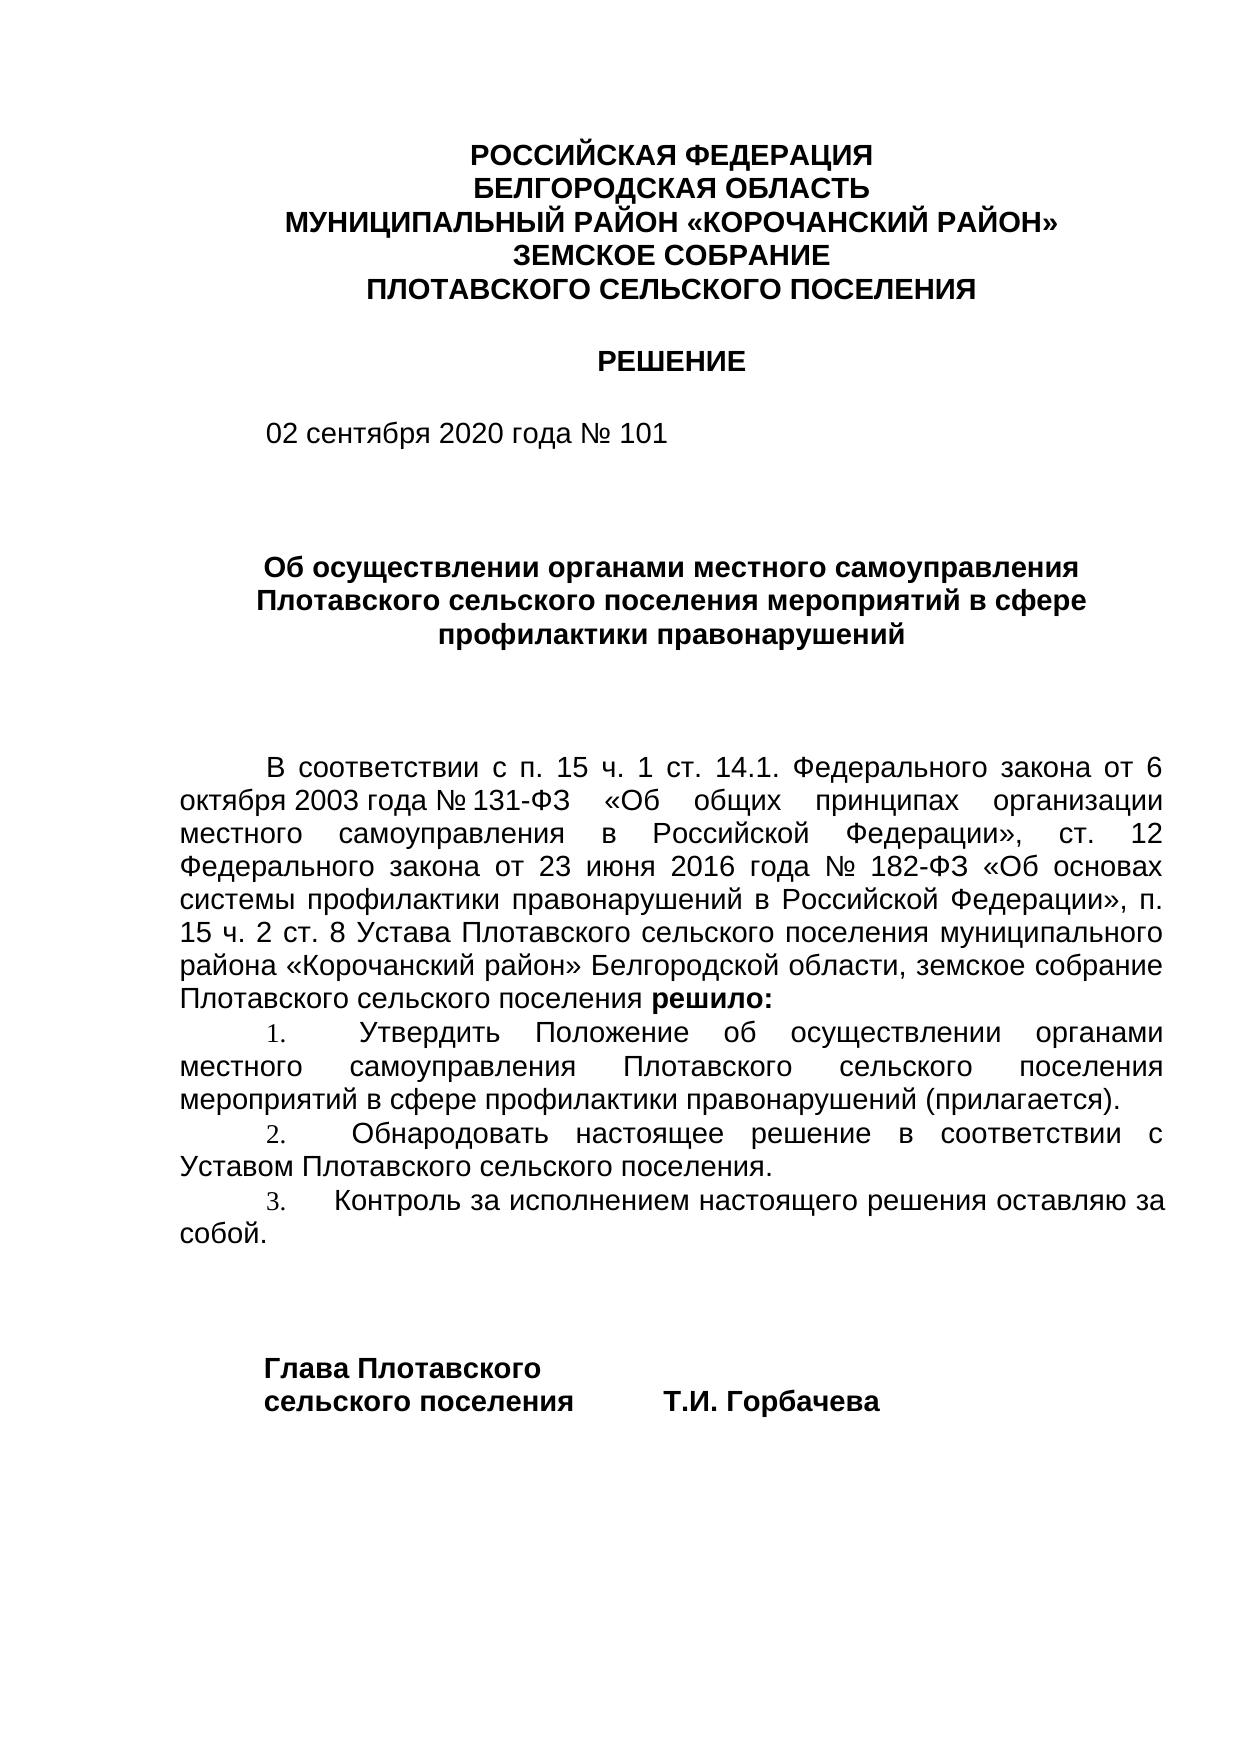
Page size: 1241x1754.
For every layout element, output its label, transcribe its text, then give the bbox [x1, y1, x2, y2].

text МУНИЦИПАЛЬНЫЙ РАЙОН «КОРОЧАНСКИЙ РАЙОН» [177, 204, 1166, 238]
subtitle РОССИЙСКАЯ ФЕДЕРАЦИЯ [177, 137, 1166, 171]
text ЗЕМСКОЕ СОБРАНИЕ [177, 238, 1166, 272]
text БЕЛГОРОДСКАЯ ОБЛАСТЬ [177, 171, 1166, 204]
text ПЛОТАВСКОГО СЕЛЬСКОГО ПОСЕЛЕНИЯ [177, 272, 1166, 305]
text Об осуществлении органами местного самоуправления Плотавского сельского поселения мероприятий в сфере профилактики правонарушений [177, 550, 1166, 650]
text сельского поселения Т.И. Горбачева [177, 1384, 1166, 1418]
list Утвердить Положение об осуществлении органами местного самоуправления Плотавского сельского поселения мероприятий в сфере профилактики правонарушений (прилагается). [179, 1015, 1164, 1116]
text Глава Плотавского [177, 1351, 1166, 1384]
text 02 сентября 2020 года № 101 [177, 416, 1166, 449]
text РЕШЕНИЕ [177, 344, 1166, 377]
list Обнародовать настоящее решение в соответствии с Уставом Плотавского сельского поселения. [179, 1116, 1164, 1183]
list Контроль за исполнением настоящего решения оставляю за собой. [179, 1183, 1166, 1250]
text В соответствии с п. 15 ч. 1 ст. 14.1. Федерального закона от 6 октября 2003 года № 131-ФЗ «Об общих принципах организации местного самоуправления в Российской Федерации», ст. 12 Федерального закона от 23 июня 2016 года № 182-ФЗ «Об основах системы профилактики правонарушений в Российской Федерации», п. 15 ч. 2 ст. 8 Устава Плотавского сельского поселения муниципального района «Корочанский район» Белгородской области, земское собрание Плотавского сельского поселения решило: [179, 751, 1164, 1015]
